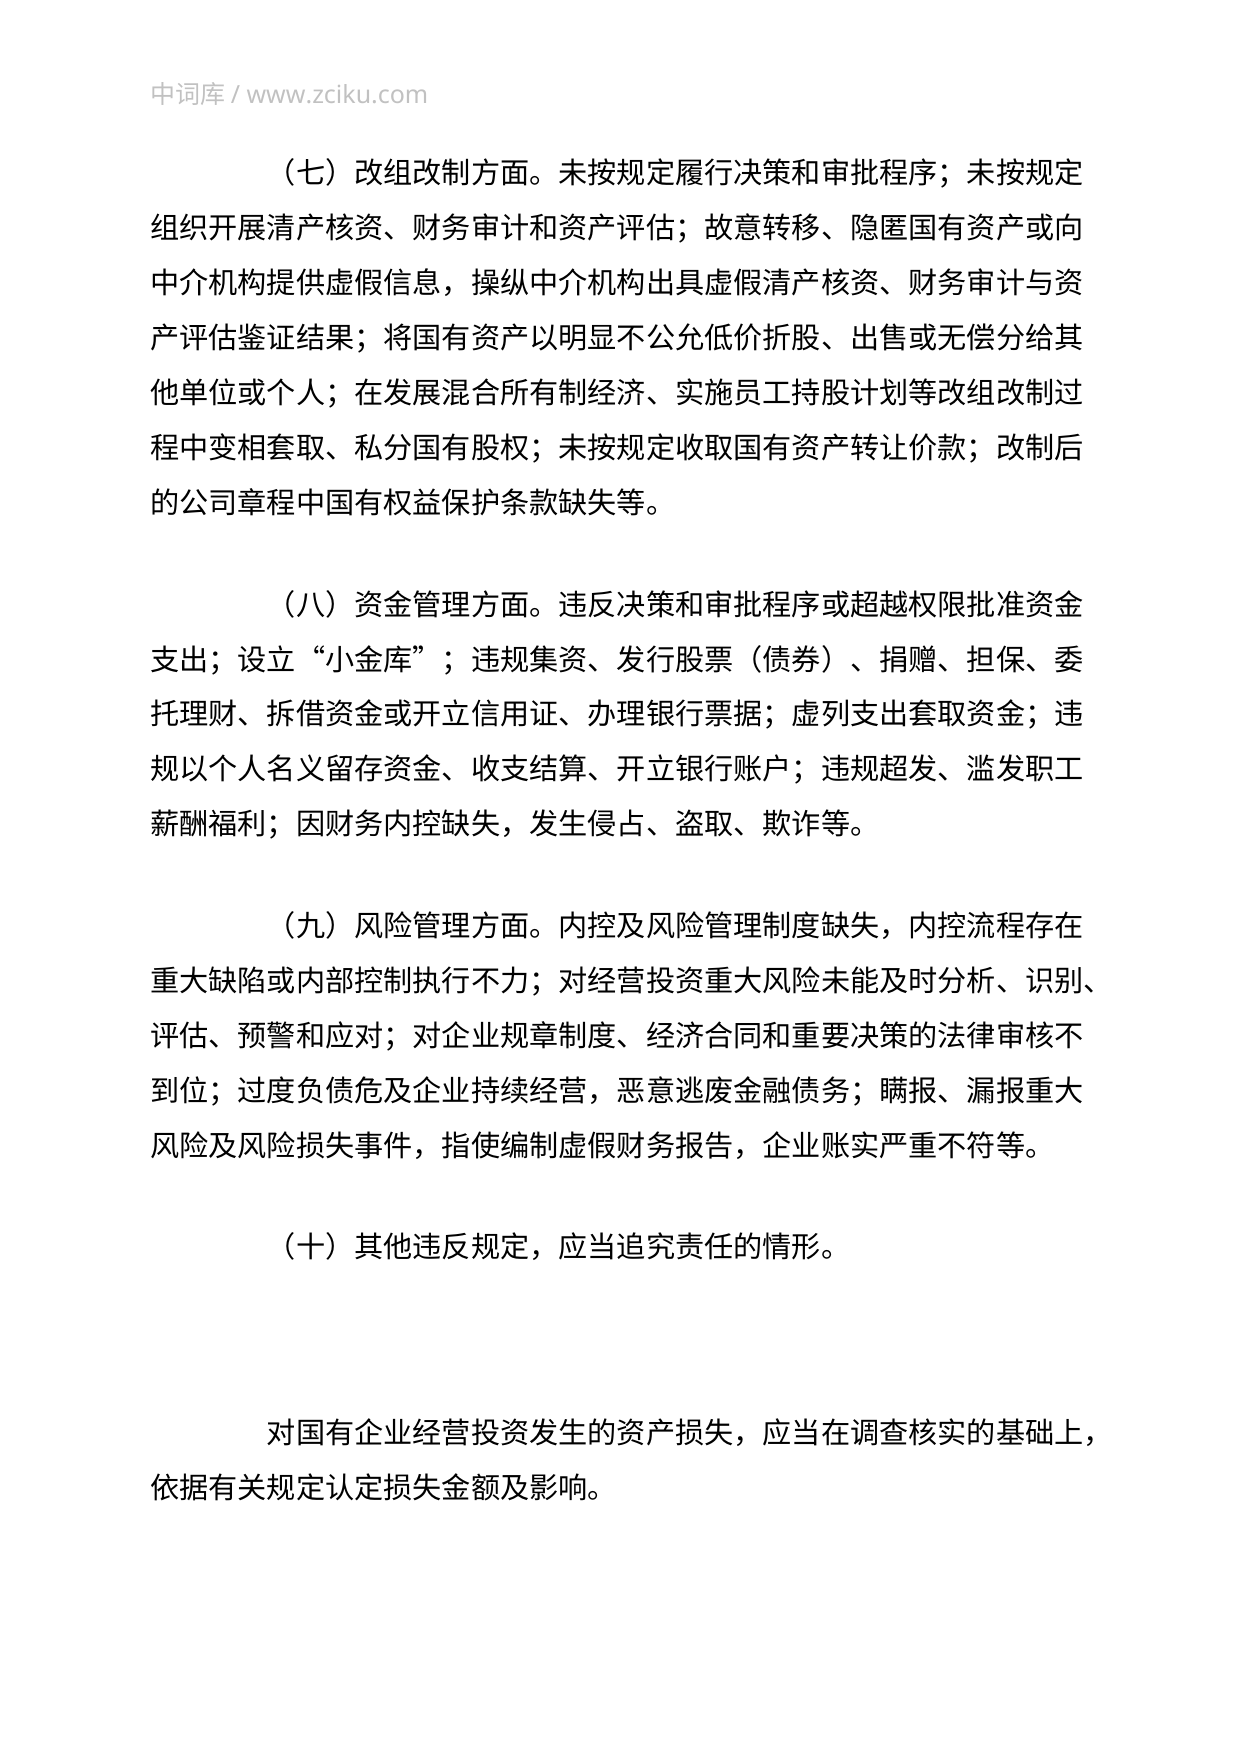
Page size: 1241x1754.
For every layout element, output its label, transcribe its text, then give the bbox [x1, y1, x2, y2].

text （七）改组改制方面。未按规定履行决策和审批程序；未按规定组织开展清产核资、财务审计和资产评估；故意转移、隐匿国有资产或向中介机构提供虚假信息，操纵中介机构出具虚假清产核资、财务审计与资产评估鉴证结果；将国有资产以明显不公允低价折股、出售或无偿分给其他单位或个人；在发展混合所有制经济、实施员工持股计划等改组改制过程中变相套取、私分国有股权；未按规定收取国有资产转让价款；改制后的公司章程中国有权益保护条款缺失等。 [150, 150, 1090, 522]
text （九）风险管理方面。内控及风险管理制度缺失，内控流程存在重大缺陷或内部控制执行不力；对经营投资重大风险未能及时分析、识别、评估、预警和应对；对企业规章制度、经济合同和重要决策的法律审核不到位；过度负债危及企业持续经营，恶意逃废金融债务；瞒报、漏报重大风险及风险损失事件，指使编制虚假财务报告，企业账实严重不符等。 [150, 902, 1090, 1164]
text 对国有企业经营投资发生的资产损失，应当在调查核实的基础上，依据有关规定认定损失金额及影响。 [150, 1410, 1090, 1507]
text （十）其他违反规定，应当追究责任的情形。 [150, 1224, 1090, 1266]
text （八）资金管理方面。违反决策和审批程序或超越权限批准资金支出；设立“小金库”；违规集资、发行股票（债券）、捐赠、担保、委托理财、拆借资金或开立信用证、办理银行票据；虚列支出套取资金；违规以个人名义留存资金、收支结算、开立银行账户；违规超发、滥发职工薪酬福利；因财务内控缺失，发生侵占、盗取、欺诈等。 [150, 581, 1090, 843]
